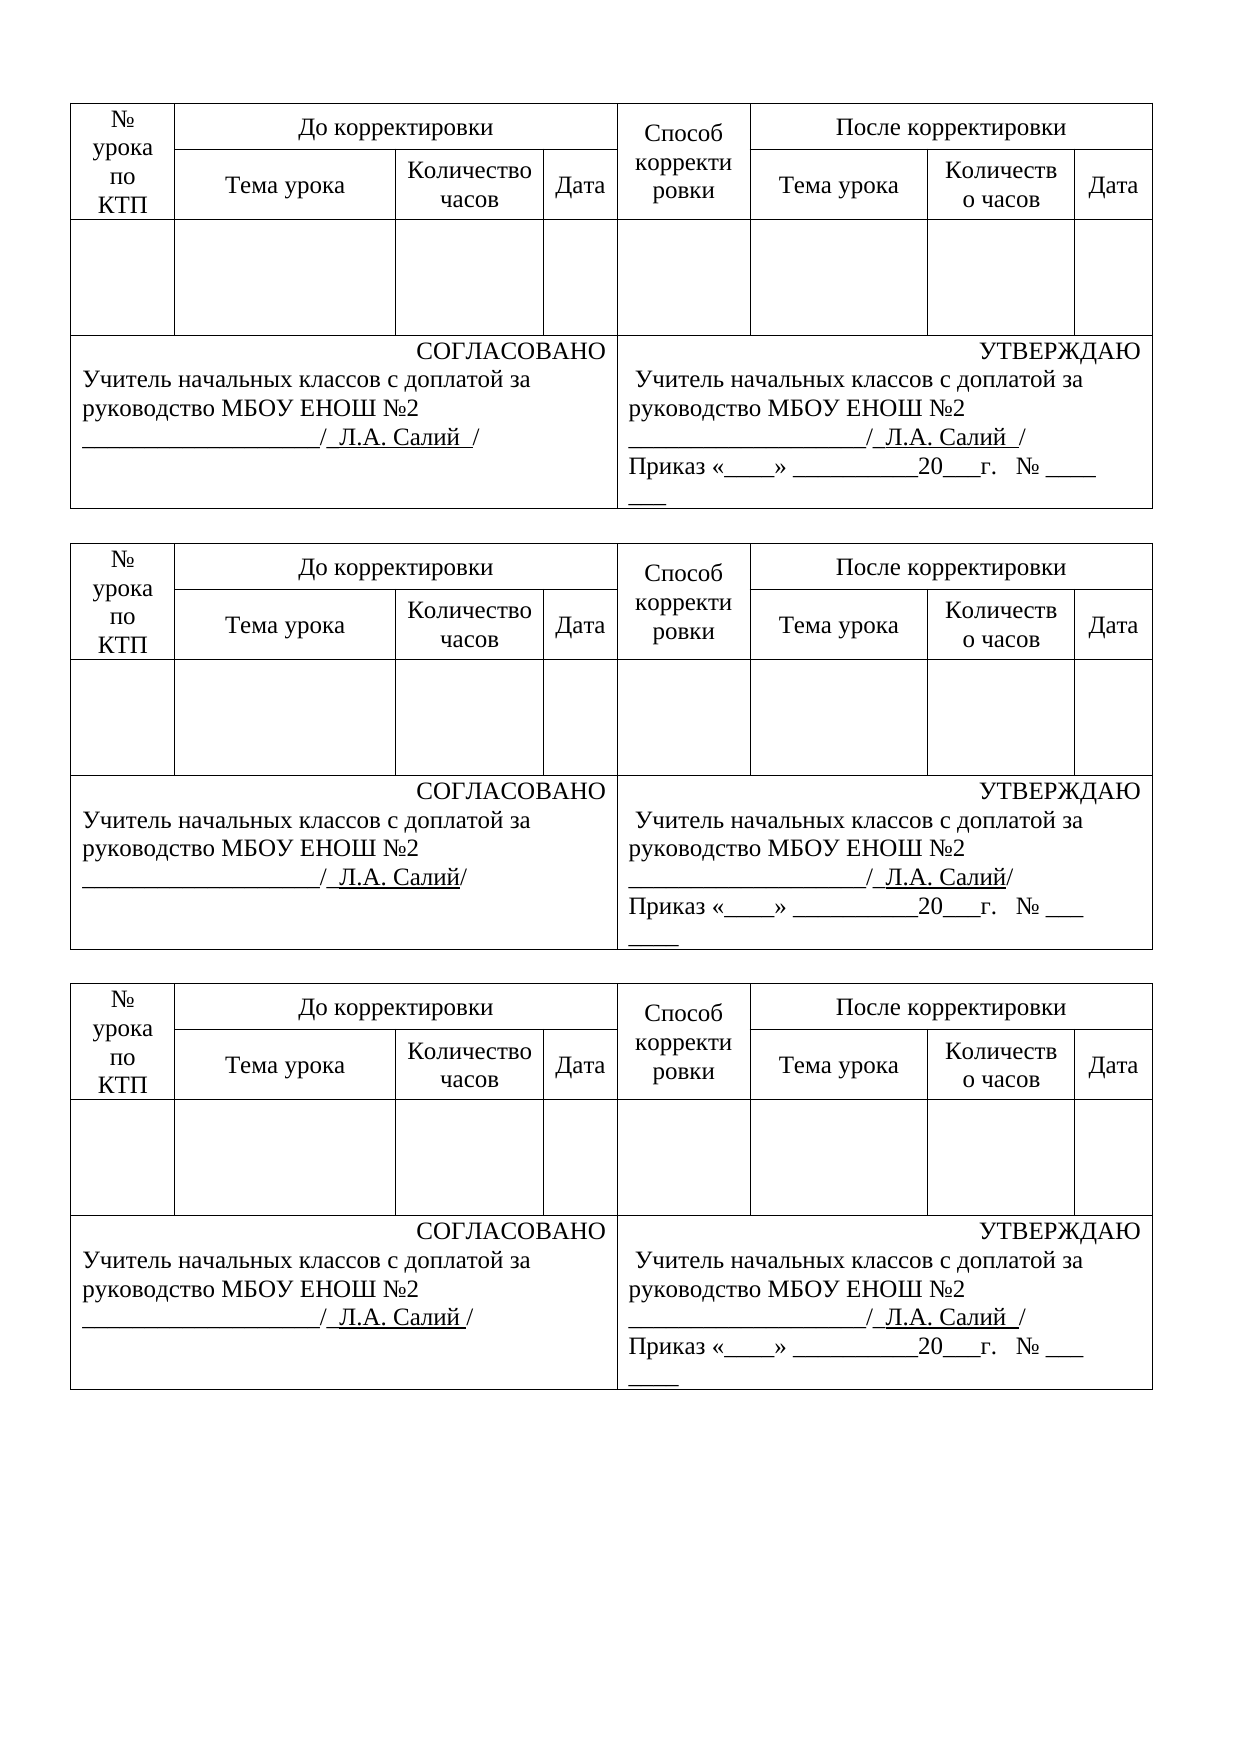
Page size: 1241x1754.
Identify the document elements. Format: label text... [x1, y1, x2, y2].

table_cell Дата [544, 150, 617, 219]
table_header До корректировки [175, 544, 617, 589]
table_cell [175, 220, 395, 335]
table_cell [396, 1100, 543, 1215]
table_cell Дата [1075, 150, 1152, 219]
table_header До корректировки [175, 104, 617, 148]
table_cell [928, 660, 1074, 775]
table_cell [544, 660, 617, 775]
table_cell Тема урока [751, 150, 927, 219]
table_cell [928, 220, 1074, 335]
table_header До корректировки [175, 984, 617, 1029]
table_cell Тема урока [175, 150, 395, 219]
table_cell [618, 220, 750, 335]
table_header Способ корректи ровки [618, 984, 750, 1099]
table_cell [928, 1100, 1074, 1215]
table_cell [544, 220, 617, 335]
table_cell СОГЛАСОВАНО Учитель начальных классов с доплатой за руководство МБОУ ЕНОШ №2 ___________________/_Л.А. Салий / [71, 1216, 617, 1389]
table_cell Количество часов [396, 590, 543, 659]
table_cell Количество часов [928, 150, 1074, 219]
table_cell [544, 1100, 617, 1215]
table_cell Тема урока [751, 590, 927, 659]
table_cell [175, 660, 395, 775]
table_cell Количество часов [396, 150, 543, 219]
table_header После корректировки [751, 984, 1152, 1029]
table_cell [71, 1100, 174, 1215]
table_cell Тема урока [175, 590, 395, 659]
table_header После корректировки [751, 544, 1152, 589]
table_cell [71, 220, 174, 335]
table_cell [1075, 1100, 1152, 1215]
table_cell Дата [544, 590, 617, 659]
table_cell Дата [1075, 1030, 1152, 1099]
table_cell Количество часов [396, 1030, 543, 1099]
table_cell [1075, 220, 1152, 335]
table_cell Тема урока [751, 1030, 927, 1099]
table_header № урока по КТП [71, 984, 174, 1099]
table_cell УТВЕРЖДАЮ Учитель начальных классов с доплатой за руководство МБОУ ЕНОШ №2 ___________________/_Л.А. Салий / Приказ «____» __________20___г. № ___ ____ [618, 1216, 1152, 1389]
table_cell [618, 660, 750, 775]
table_cell [751, 660, 927, 775]
table_cell [396, 220, 543, 335]
table_cell УТВЕРЖДАЮ Учитель начальных классов с доплатой за руководство МБОУ ЕНОШ №2 ___________________/_Л.А. Салий/ Приказ «____» __________20___г. № ___ ____ [618, 776, 1152, 948]
table_header После корректировки [751, 104, 1152, 148]
table_cell [618, 1100, 750, 1215]
table_header № урока по КТП [71, 104, 174, 219]
table_cell УТВЕРЖДАЮ Учитель начальных классов с доплатой за руководство МБОУ ЕНОШ №2 ___________________/_Л.А. Салий / Приказ «____» __________20___г. № ____ ___ [618, 336, 1152, 508]
table_cell Количество часов [928, 1030, 1074, 1099]
table_cell [751, 220, 927, 335]
table_header Способ корректи ровки [618, 104, 750, 219]
table_header Способ корректи ровки [618, 544, 750, 659]
table_cell Дата [544, 1030, 617, 1099]
table_cell Тема урока [175, 1030, 395, 1099]
table_cell [396, 660, 543, 775]
table_cell [1075, 660, 1152, 775]
table_cell Дата [1075, 590, 1152, 659]
table_cell Количество часов [928, 590, 1074, 659]
table_cell [71, 660, 174, 775]
table_cell [751, 1100, 927, 1215]
table_cell СОГЛАСОВАНО Учитель начальных классов с доплатой за руководство МБОУ ЕНОШ №2 ___________________/_Л.А. Салий / [71, 336, 617, 508]
table_cell [175, 1100, 395, 1215]
table_cell СОГЛАСОВАНО Учитель начальных классов с доплатой за руководство МБОУ ЕНОШ №2 ___________________/_Л.А. Салий/ [71, 776, 617, 948]
table_header № урока по КТП [71, 544, 174, 659]
